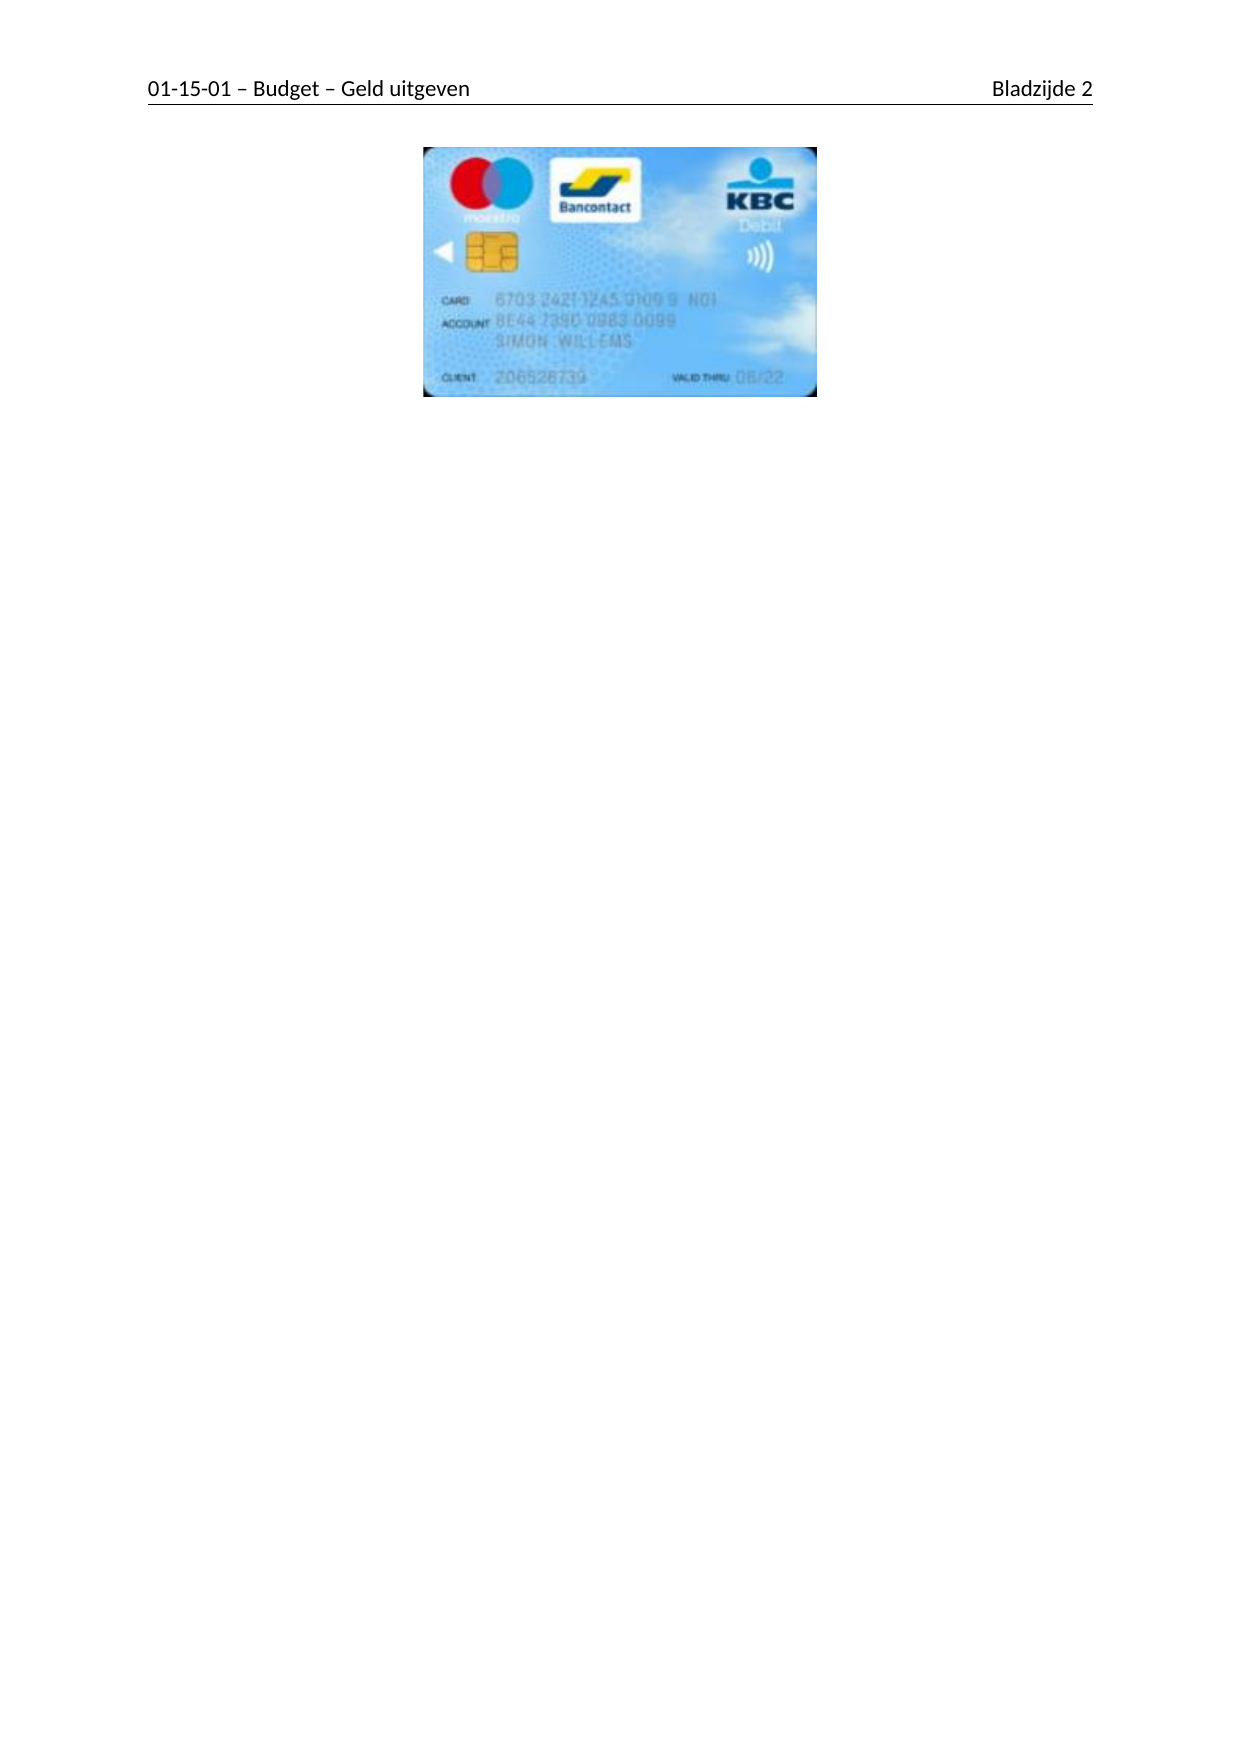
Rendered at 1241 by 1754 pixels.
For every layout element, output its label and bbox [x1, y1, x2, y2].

picture [423, 147, 817, 397]
